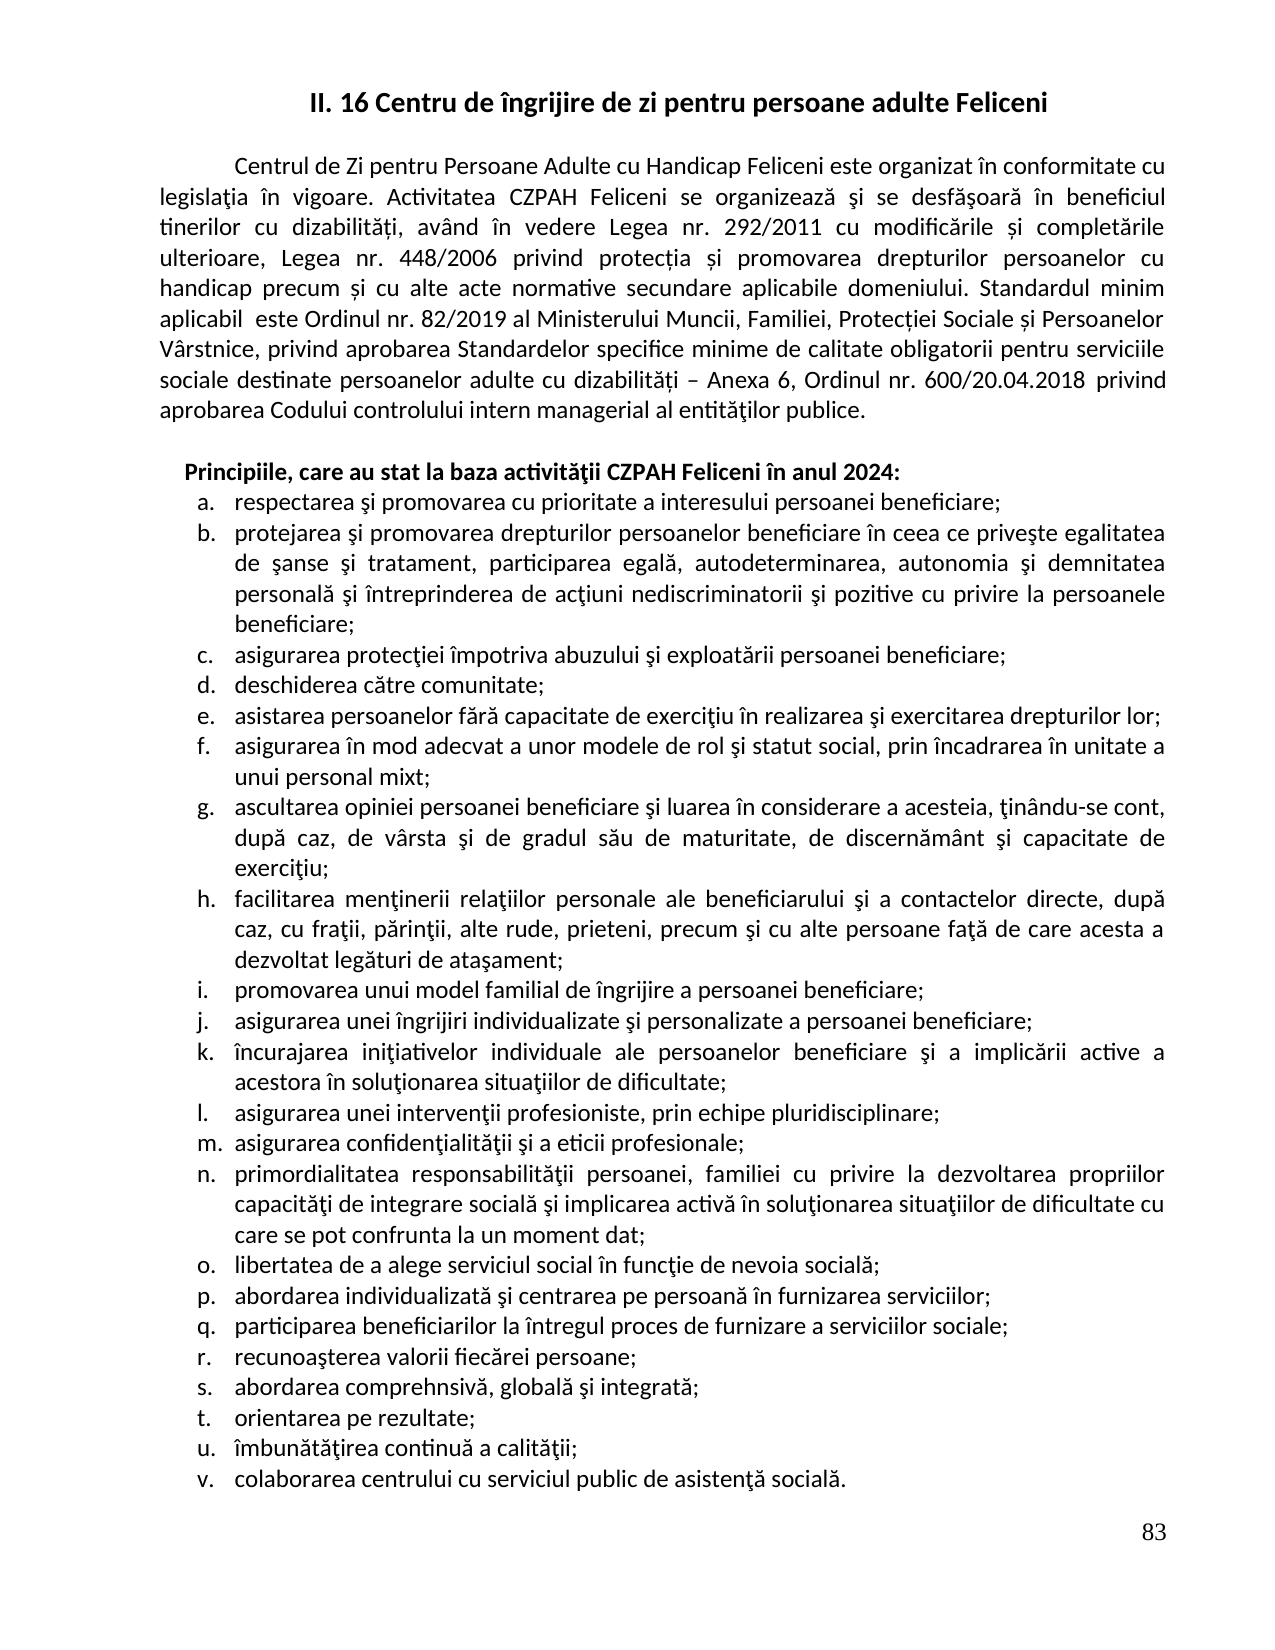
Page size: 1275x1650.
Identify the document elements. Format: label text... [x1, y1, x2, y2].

list abordarea comprehnsivă, globală şi integrată; [197, 1371, 1167, 1402]
list ascultarea opiniei persoanei beneficiare şi luarea în considerare a acesteia, ţinându-se cont, după caz, de vârsta şi de gradul său de maturitate, de discernământ şi capacitate de exerciţiu; [197, 791, 1167, 883]
list colaborarea centrului cu serviciul public de asistenţă socială. [197, 1463, 1167, 1493]
text Principiile, care au stat la baza activităţii CZPAH Feliceni în anul 2024: [159, 456, 1167, 486]
list asigurarea protecţiei împotriva abuzului şi exploatării persoanei beneficiare; [197, 639, 1167, 669]
list participarea beneficiarilor la întregul proces de furnizare a serviciilor sociale; [197, 1310, 1167, 1341]
list facilitarea menţinerii relaţiilor personale ale beneficiarului şi a contactelor directe, după caz, cu fraţii, părinţii, alte rude, prieteni, precum şi cu alte persoane faţă de care acesta a dezvoltat legături de ataşament; [197, 883, 1167, 974]
list abordarea individualizată şi centrarea pe persoană în furnizarea serviciilor; [197, 1280, 1167, 1310]
list promovarea unui model familial de îngrijire a persoanei beneficiare; [197, 974, 1167, 1005]
text Centrul de Zi pentru Persoane Adulte cu Handicap Feliceni este organizat în conformitate cu legislaţia în vigoare. Activitatea CZPAH Feliceni se organizează şi se desfăşoară în beneficiul tinerilor cu dizabilități, având în vedere Legea nr. 292/2011 cu modificările și completările ulterioare, Legea nr. 448/2006 privind protecția și promovarea drepturilor persoanelor cu handicap precum și cu alte acte normative secundare aplicabile domeniului. Standardul minim aplicabil este Ordinul nr. 82/2019 al Ministerului Muncii, Familiei, Protecției Sociale și Persoanelor Vârstnice, privind aprobarea Standardelor specifice minime de calitate obligatorii pentru serviciile sociale destinate persoanelor adulte cu dizabilități – Anexa 6, Ordinul nr. 600/20.04.2018 privind aprobarea Codului controlului intern managerial al entităţilor publice. [159, 151, 1167, 425]
list libertatea de a alege serviciul social în funcţie de nevoia socială; [197, 1249, 1167, 1280]
list recunoaşterea valorii fiecărei persoane; [197, 1341, 1167, 1371]
list asigurarea în mod adecvat a unor modele de rol şi statut social, prin încadrarea în unitate a unui personal mixt; [197, 730, 1167, 791]
list îmbunătăţirea continuă a calităţii; [197, 1432, 1167, 1463]
list încurajarea iniţiativelor individuale ale persoanelor beneficiare şi a implicării active a acestora în soluţionarea situaţiilor de dificultate; [197, 1036, 1167, 1097]
list protejarea şi promovarea drepturilor persoanelor beneficiare în ceea ce priveşte egalitatea de şanse şi tratament, participarea egală, autodeterminarea, autonomia şi demnitatea personală şi întreprinderea de acţiuni nediscriminatorii şi pozitive cu privire la persoanele beneficiare; [197, 517, 1167, 639]
list asistarea persoanelor fără capacitate de exerciţiu în realizarea şi exercitarea drepturilor lor; [197, 700, 1167, 730]
list primordialitatea responsabilităţii persoanei, familiei cu privire la dezvoltarea propriilor capacităţi de integrare socială şi implicarea activă în soluţionarea situaţiilor de dificultate cu care se pot confrunta la un moment dat; [197, 1158, 1167, 1249]
list asigurarea unei intervenţii profesioniste, prin echipe pluridisciplinare; [197, 1097, 1167, 1127]
list deschiderea către comunitate; [197, 669, 1167, 700]
subtitle II. 16 Centru de îngrijire de zi pentru persoane adulte Feliceni [234, 84, 1167, 120]
list respectarea şi promovarea cu prioritate a interesului persoanei beneficiare; [197, 486, 1167, 517]
list asigurarea confidenţialităţii şi a eticii profesionale; [197, 1127, 1167, 1158]
list asigurarea unei îngrijiri individualizate şi personalizate a persoanei beneficiare; [197, 1005, 1167, 1036]
list orientarea pe rezultate; [197, 1402, 1167, 1432]
